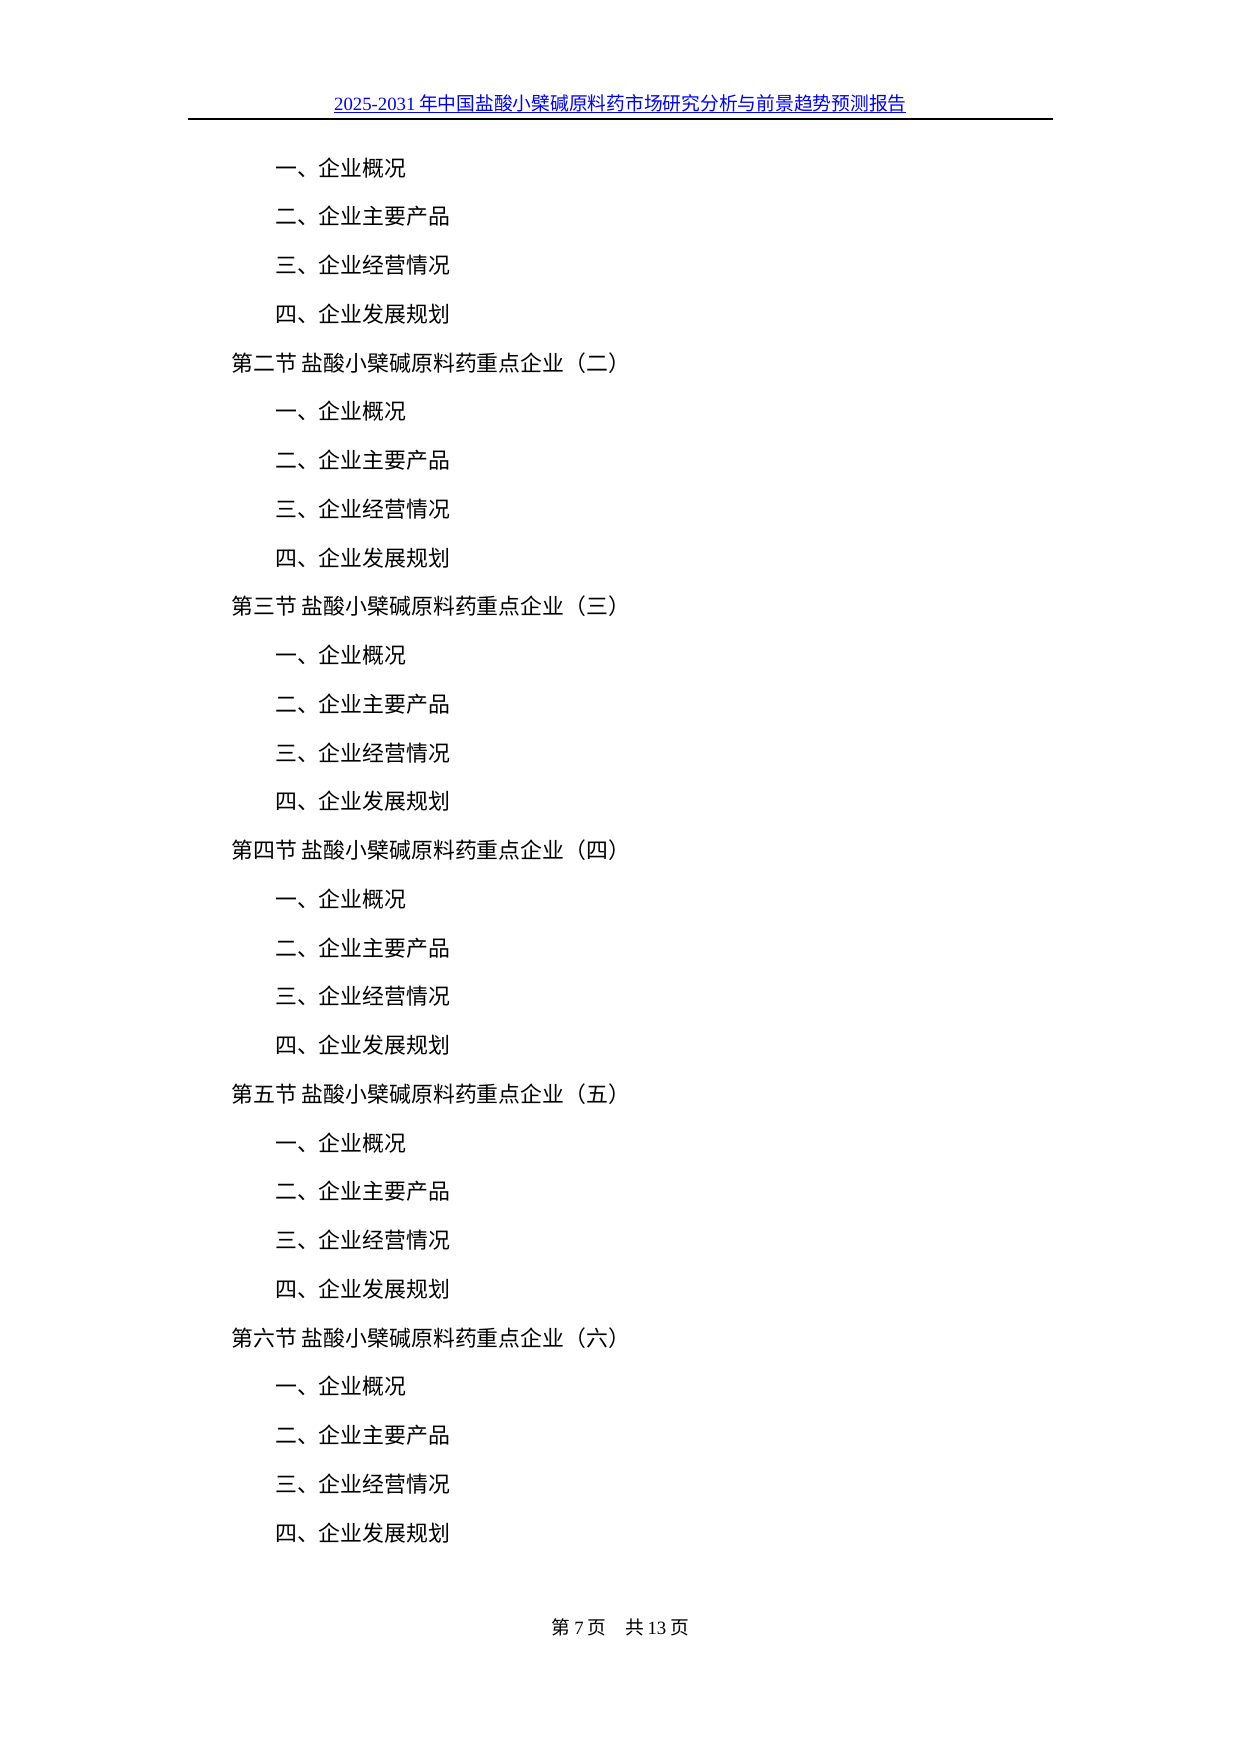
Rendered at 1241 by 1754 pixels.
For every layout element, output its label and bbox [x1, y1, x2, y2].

text [187, 150, 1053, 1548]
